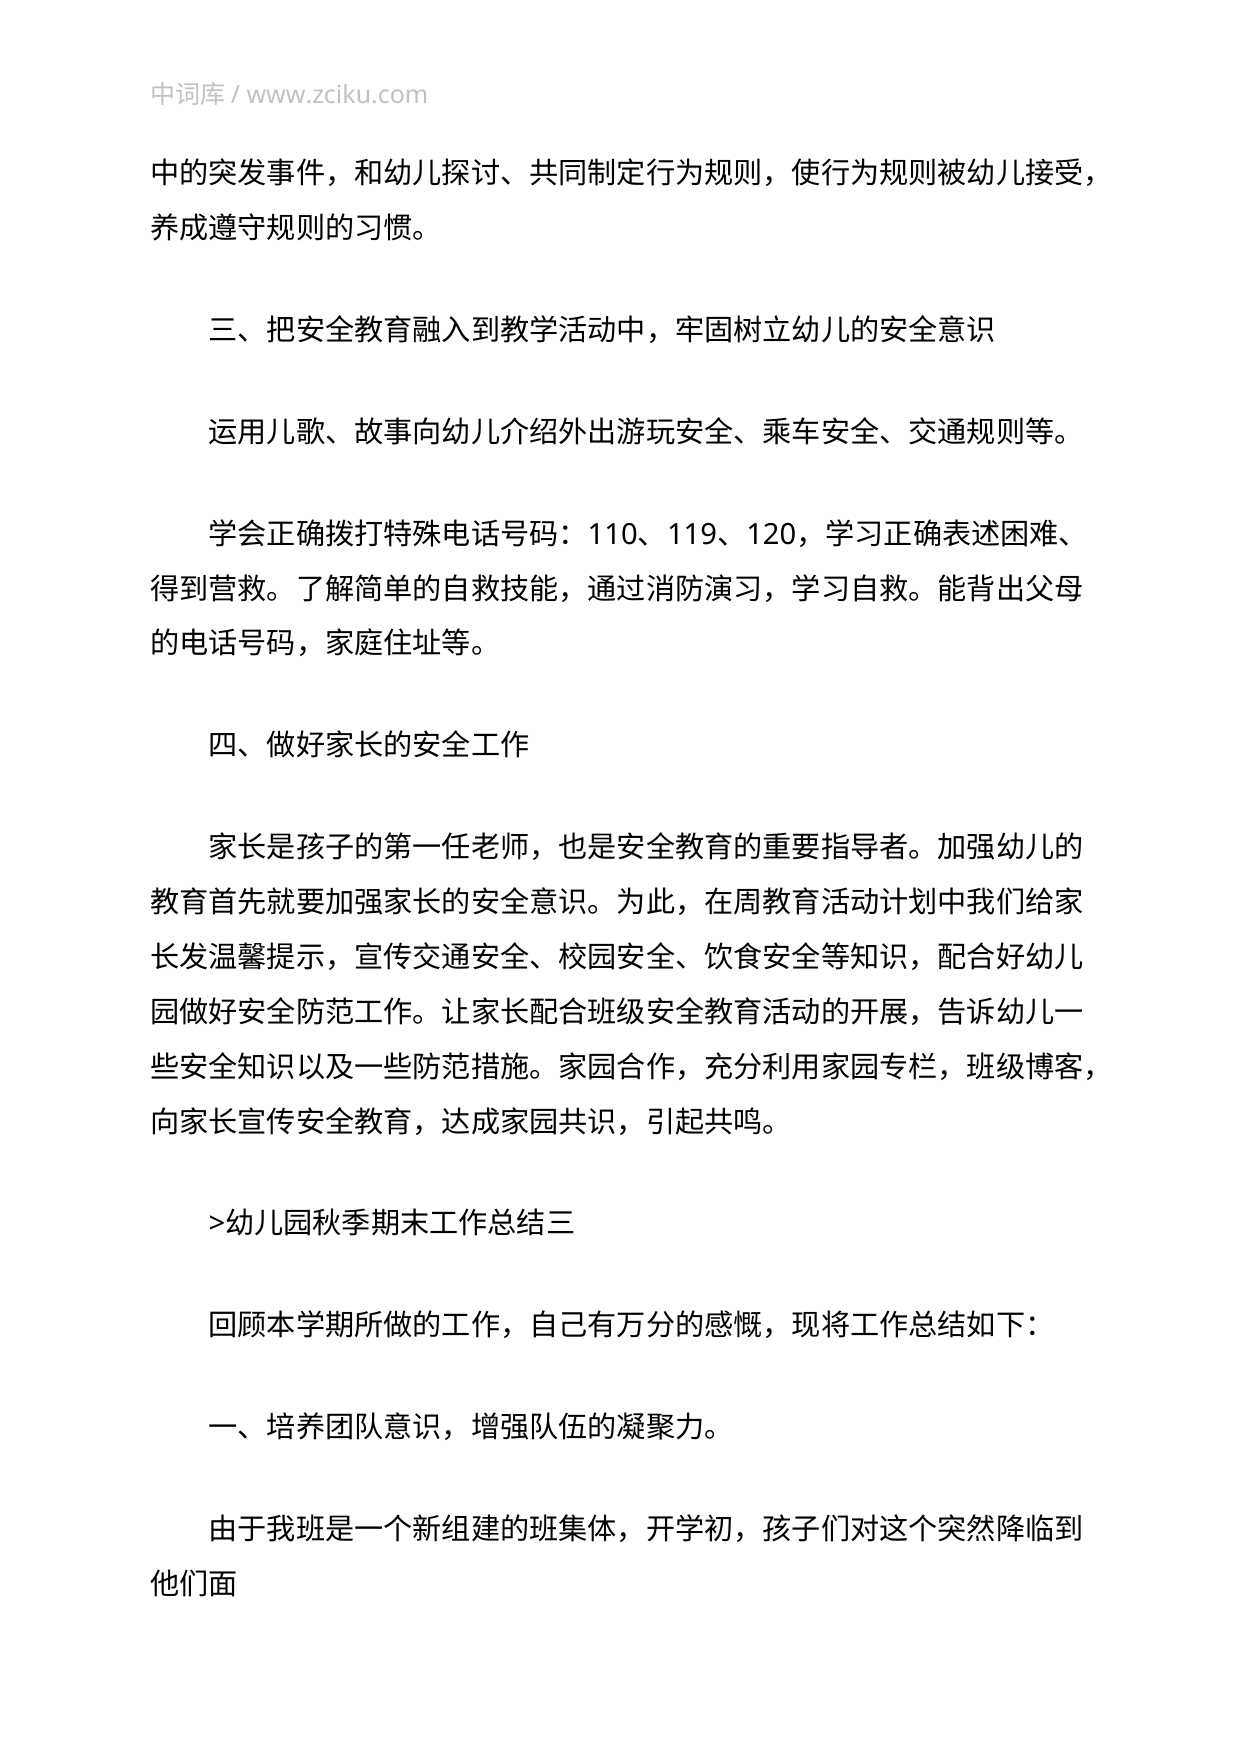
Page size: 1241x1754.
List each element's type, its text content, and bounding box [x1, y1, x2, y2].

text 由于我班是一个新组建的班集体，开学初，孩子们对这个突然降临到他们面 [150, 1505, 1090, 1603]
text 家长是孩子的第一任老师，也是安全教育的重要指导者。加强幼儿的教育首先就要加强家长的安全意识。为此，在周教育活动计划中我们给家长发温馨提示，宣传交通安全、校园安全、饮食安全等知识，配合好幼儿园做好安全防范工作。让家长配合班级安全教育活动的开展，告诉幼儿一些安全知识以及一些防范措施。家园合作，充分利用家园专栏，班级博客，向家长宣传安全教育，达成家园共识，引起共鸣。 [150, 824, 1090, 1140]
text 运用儿歌、故事向幼儿介绍外出游玩安全、乘车安全、交通规则等。 [150, 408, 1090, 451]
text 三、把安全教育融入到教学活动中，牢固树立幼儿的安全意识 [150, 307, 1090, 349]
text >幼儿园秋季期末工作总结三 [150, 1200, 1090, 1242]
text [150, 150, 1090, 247]
text 学会正确拨打特殊电话号码：110、119、120，学习正确表述困难、得到营救。了解简单的自救技能，通过消防演习，学习自救。能背出父母的电话号码，家庭住址等。 [150, 510, 1090, 662]
text 四、做好家长的安全工作 [150, 722, 1090, 764]
text 一、培养团队意识，增强队伍的凝聚力。 [150, 1404, 1090, 1446]
text 回顾本学期所做的工作，自己有万分的感慨，现将工作总结如下： [150, 1302, 1090, 1344]
